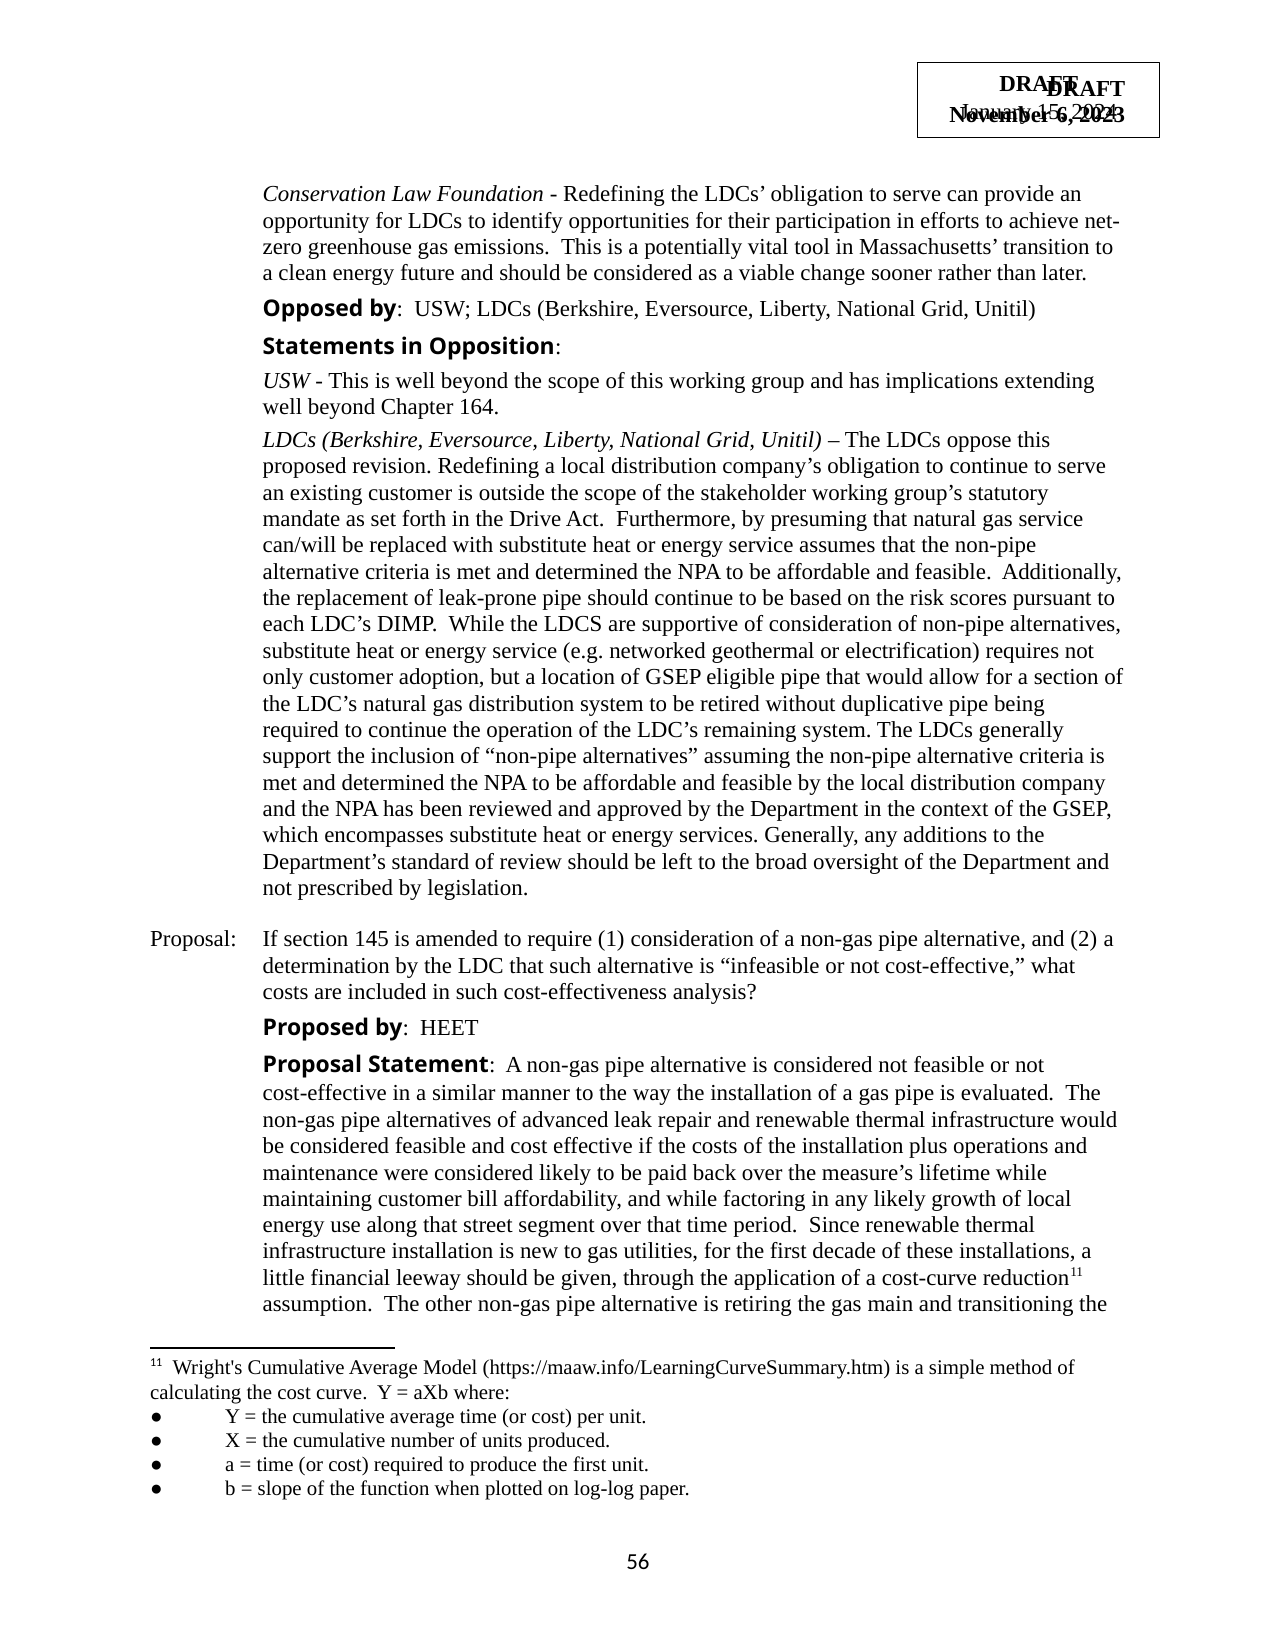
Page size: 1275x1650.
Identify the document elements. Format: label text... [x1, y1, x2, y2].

list LDCs (Berkshire, Eversource, Liberty, National Grid, Unitil) – The LDCs oppose this proposed revision. Redefining a local distribution company’s obligation to continue to serve an existing customer is outside the scope of the stakeholder working group’s statutory mandate as set forth in the Drive Act. Furthermore, by presuming that natural gas service can/will be replaced with substitute heat or energy service assumes that the non-pipe alternative criteria is met and determined the NPA to be affordable and feasible. Additionally, the replacement of leak-prone pipe should continue to be based on the risk scores pursuant to each LDC’s DIMP. While the LDCS are supportive of consideration of non-pipe alternatives, substitute heat or energy service (e.g. networked geothermal or electrification) requires not only customer adoption, but a location of GSEP eligible pipe that would allow for a section of the LDC’s natural gas distribution system to be retired without duplicative pipe being required to continue the operation of the LDC’s remaining system. The LDCs generally support the inclusion of “non-pipe alternatives” assuming the non-pipe alternative criteria is met and determined the NPA to be affordable and feasible by the local distribution company and the NPA has been reviewed and approved by the Department in the context of the GSEP, which encompasses substitute heat or energy services. Generally, any additions to the Department’s standard of review should be left to the broad oversight of the Department and not prescribed by legislation. [262, 426, 1125, 900]
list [262, 1048, 1125, 1317]
list Statements in Opposition: [262, 329, 1125, 361]
list Opposed by: USW; LDCs (Berkshire, Eversource, Liberty, National Grid, Unitil) [262, 292, 1125, 323]
list Proposed by: HEET [262, 1011, 1125, 1042]
list Conservation Law Foundation - Redefining the LDCs’ obligation to serve can provide an opportunity for LDCs to identify opportunities for their participation in efforts to achieve net-zero greenhouse gas emissions. This is a potentially vital tool in Massachusetts’ transition to a clean energy future and should be considered as a viable change sooner rather than later. [262, 180, 1125, 286]
list Proposal: If section 145 is amended to require (1) consideration of a non-gas pipe alternative, and (2) a determination by the LDC that such alternative is “infeasible or not cost-effective,” what costs are included in such cost-effectiveness analysis? [150, 925, 1125, 1004]
list USW - This is well beyond the scope of this working group and has implications extending well beyond Chapter 164. [262, 367, 1125, 420]
